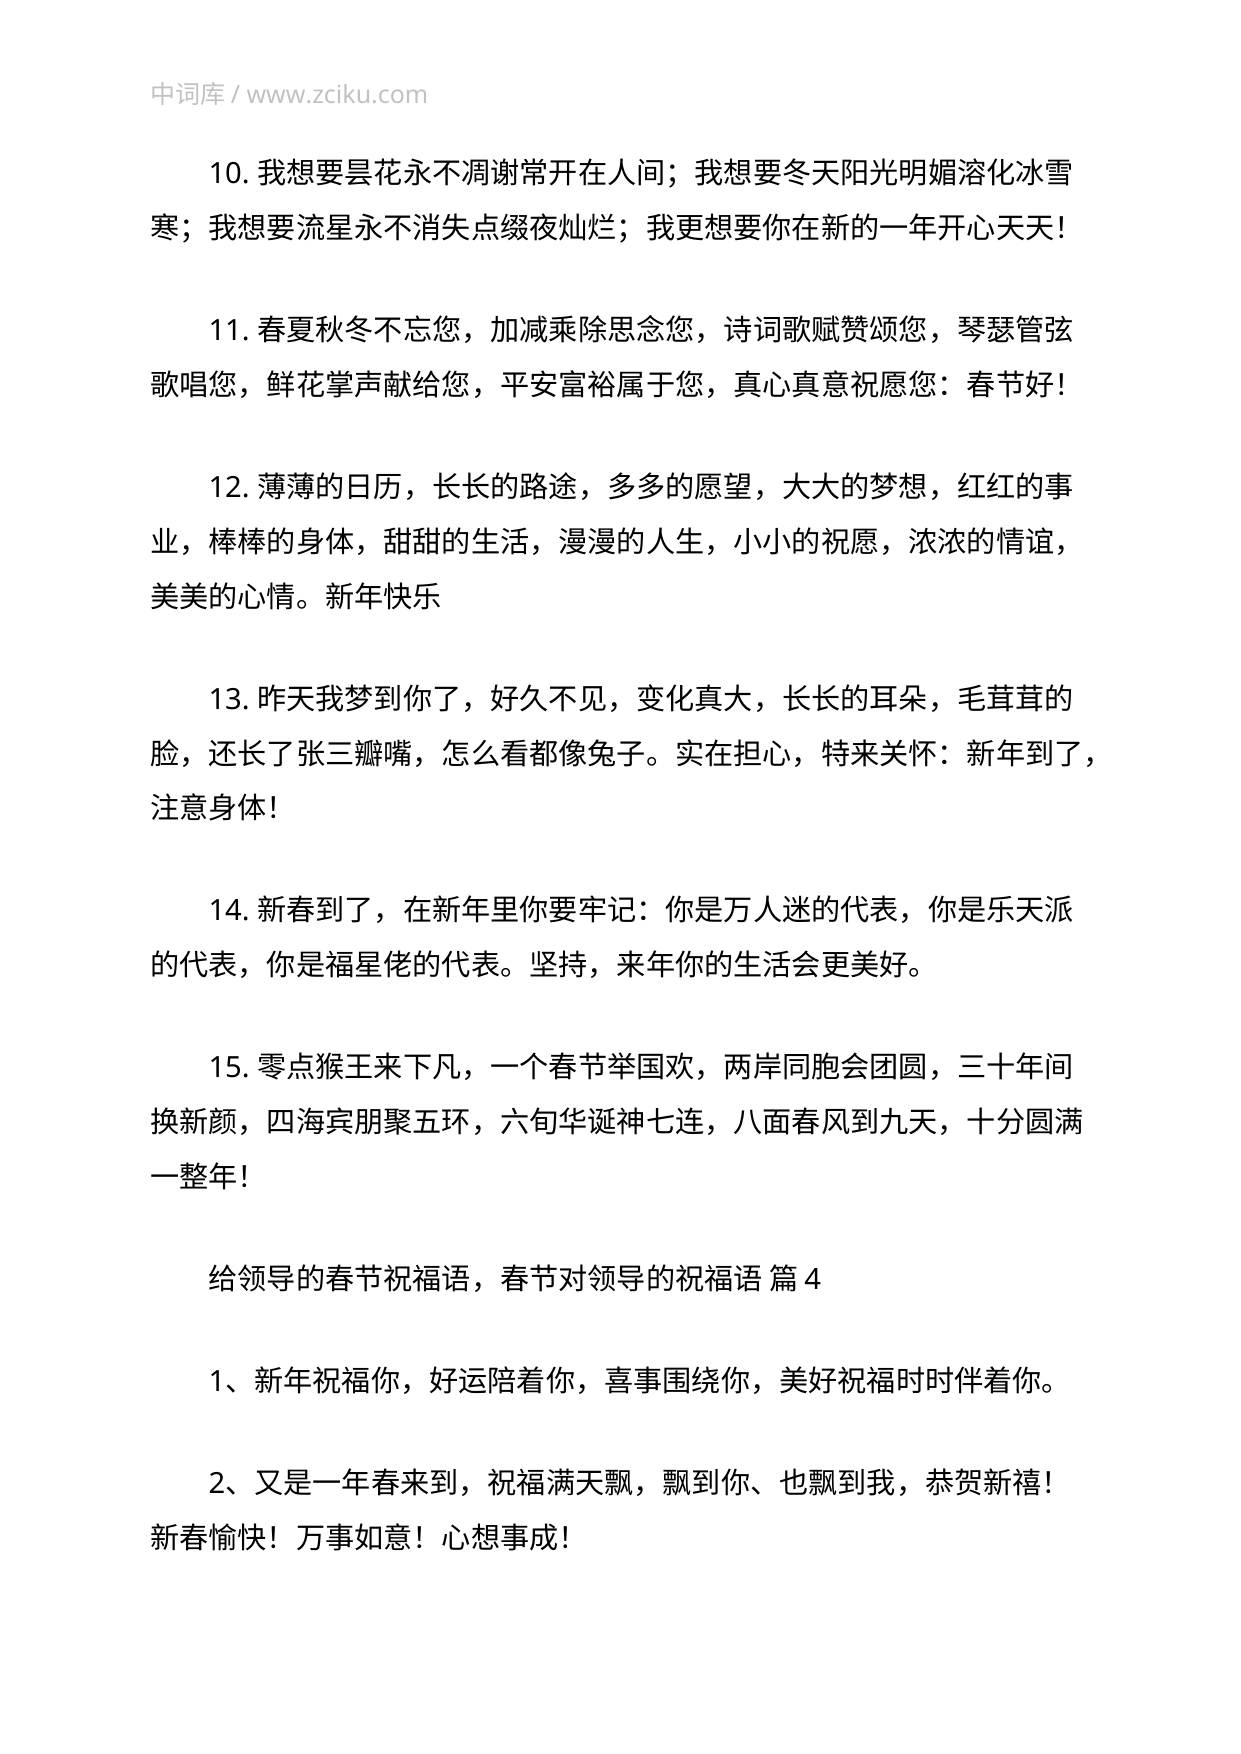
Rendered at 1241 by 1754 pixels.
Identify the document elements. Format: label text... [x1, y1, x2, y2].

text 13. 昨天我梦到你了，好久不见，变化真大，长长的耳朵，毛茸茸的脸，还长了张三瓣嘴，怎么看都像兔子。实在担心，特来关怀：新年到了，注意身体！ [150, 675, 1090, 827]
text 12. 薄薄的日历，长长的路途，多多的愿望，大大的梦想，红红的事业，棒棒的身体，甜甜的生活，漫漫的人生，小小的祝愿，浓浓的情谊，美美的心情。新年快乐 [150, 463, 1090, 616]
text 10. 我想要昙花永不凋谢常开在人间；我想要冬天阳光明媚溶化冰雪寒；我想要流星永不消失点缀夜灿烂；我更想要你在新的一年开心天天！ [150, 150, 1090, 247]
text 2、又是一年春来到，祝福满天飘，飘到你、也飘到我，恭贺新禧！新春愉快！万事如意！心想事成！ [150, 1459, 1090, 1557]
text 11. 春夏秋冬不忘您，加减乘除思念您，诗词歌赋赞颂您，琴瑟管弦歌唱您，鲜花掌声献给您，平安富裕属于您，真心真意祝愿您：春节好！ [150, 307, 1090, 404]
text 1、新年祝福你，好运陪着你，喜事围绕你，美好祝福时时伴着你。 [150, 1357, 1090, 1400]
text 15. 零点猴王来下凡，一个春节举国欢，两岸同胞会团圆，三十年间换新颜，四海宾朋聚五环，六旬华诞神七连，八面春风到九天，十分圆满一整年！ [150, 1044, 1090, 1196]
text 给领导的春节祝福语，春节对领导的祝福语 篇4 [150, 1255, 1090, 1298]
text 14. 新春到了，在新年里你要牢记：你是万人迷的代表，你是乐天派的代表，你是福星佬的代表。坚持，来年你的生活会更美好。 [150, 887, 1090, 984]
